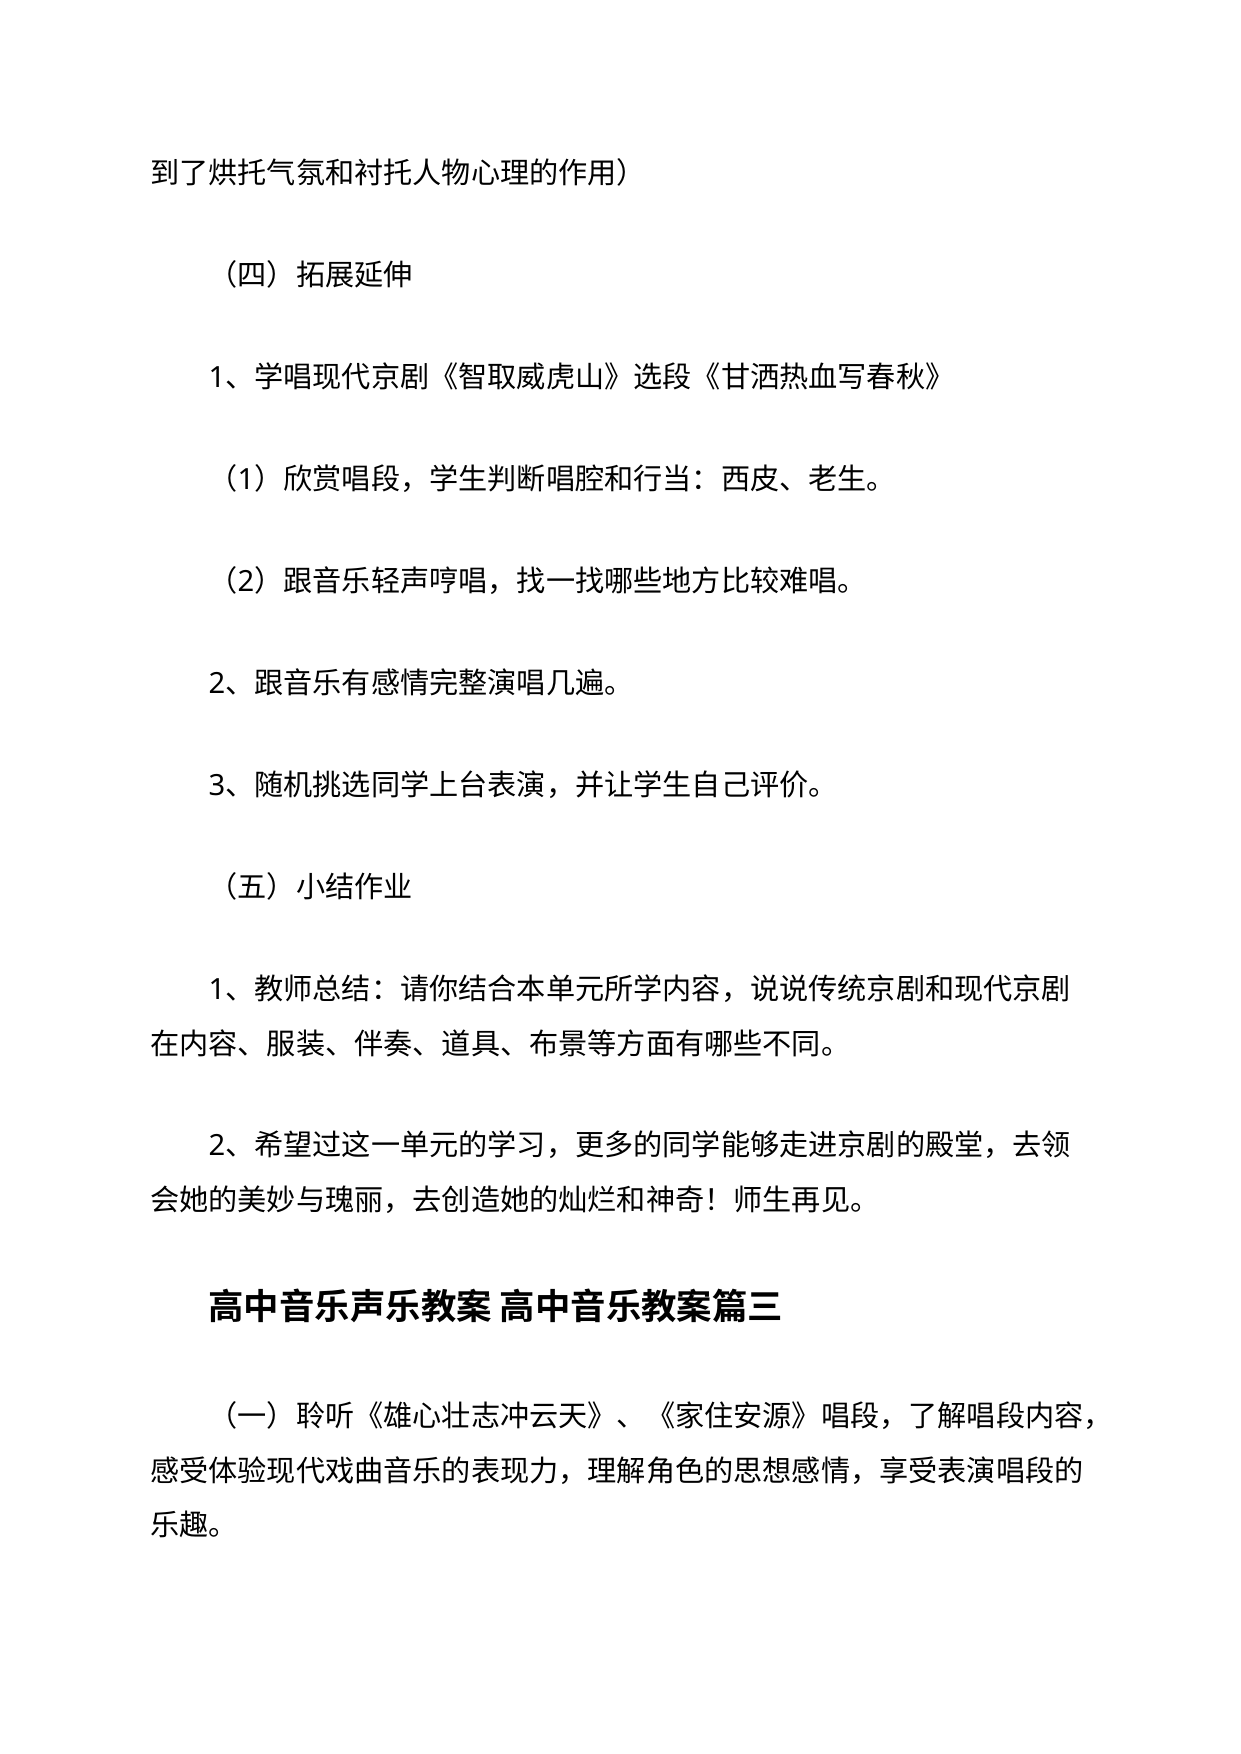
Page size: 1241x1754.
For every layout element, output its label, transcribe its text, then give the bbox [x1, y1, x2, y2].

text 2、跟音乐有感情完整演唱几遍。 [150, 659, 1090, 702]
text 高中音乐声乐教案 高中音乐教案篇三 [150, 1279, 1090, 1330]
text （2）跟音乐轻声哼唱，找一找哪些地方比较难唱。 [150, 557, 1090, 600]
text （1）欣赏唱段，学生判断唱腔和行当：西皮、老生。 [150, 456, 1090, 498]
text 2、希望过这一单元的学习，更多的同学能够走进京剧的殿堂，去领会她的美妙与瑰丽，去创造她的灿烂和神奇！师生再见。 [150, 1122, 1090, 1219]
text （四）拓展延伸 [150, 252, 1090, 294]
text （五）小结作业 [150, 863, 1090, 906]
text 3、随机挑选同学上台表演，并让学生自己评价。 [150, 761, 1090, 804]
text （一）聆听《雄心壮志冲云天》、《家住安源》唱段，了解唱段内容，感受体验现代戏曲音乐的表现力，理解角色的思想感情，享受表演唱段的乐趣。 [150, 1392, 1090, 1544]
text 1、学唱现代京剧《智取威虎山》选段《甘洒热血写春秋》 [150, 353, 1090, 396]
text 1、教师总结：请你结合本单元所学内容，说说传统京剧和现代京剧在内容、服装、伴奏、道具、布景等方面有哪些不同。 [150, 965, 1090, 1062]
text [150, 150, 1090, 192]
